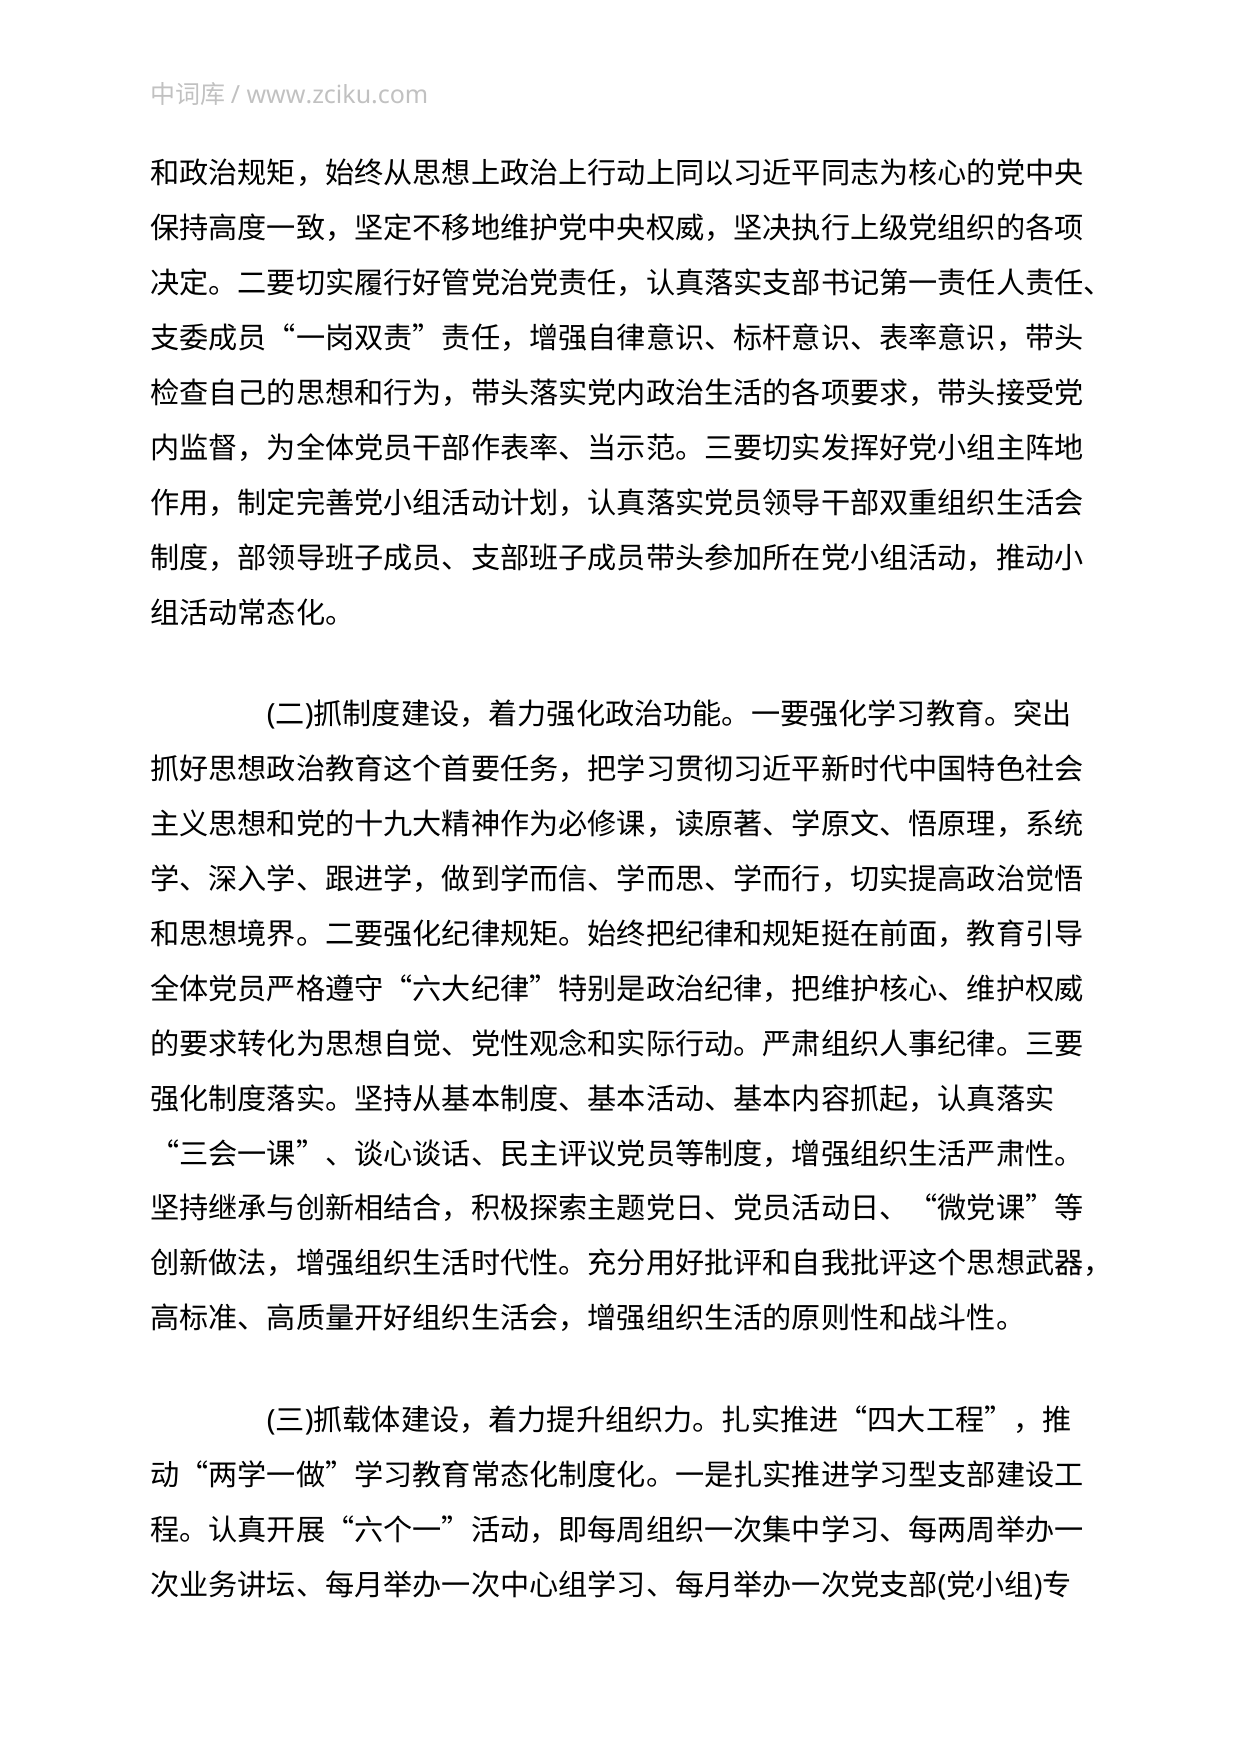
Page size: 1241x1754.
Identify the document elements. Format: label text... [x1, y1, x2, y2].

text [150, 1397, 1090, 1604]
text (二)抓制度建设，着力强化政治功能。一要强化学习教育。突出抓好思想政治教育这个首要任务，把学习贯彻习近平新时代中国特色社会主义思想和党的十九大精神作为必修课，读原著、学原文、悟原理，系统学、深入学、跟进学，做到学而信、学而思、学而行，切实提高政治觉悟和思想境界。二要强化纪律规矩。始终把纪律和规矩挺在前面，教育引导全体党员严格遵守“六大纪律”特别是政治纪律，把维护核心、维护权威的要求转化为思想自觉、党性观念和实际行动。严肃组织人事纪律。三要强化制度落实。坚持从基本制度、基本活动、基本内容抓起，认真落实“三会一课”、谈心谈话、民主评议党员等制度，增强组织生活严肃性。坚持继承与创新相结合，积极探索主题党日、党员活动日、“微党课”等创新做法，增强组织生活时代性。充分用好批评和自我批评这个思想武器，高标准、高质量开好组织生活会，增强组织生活的原则性和战斗性。 [150, 691, 1090, 1337]
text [150, 150, 1090, 631]
